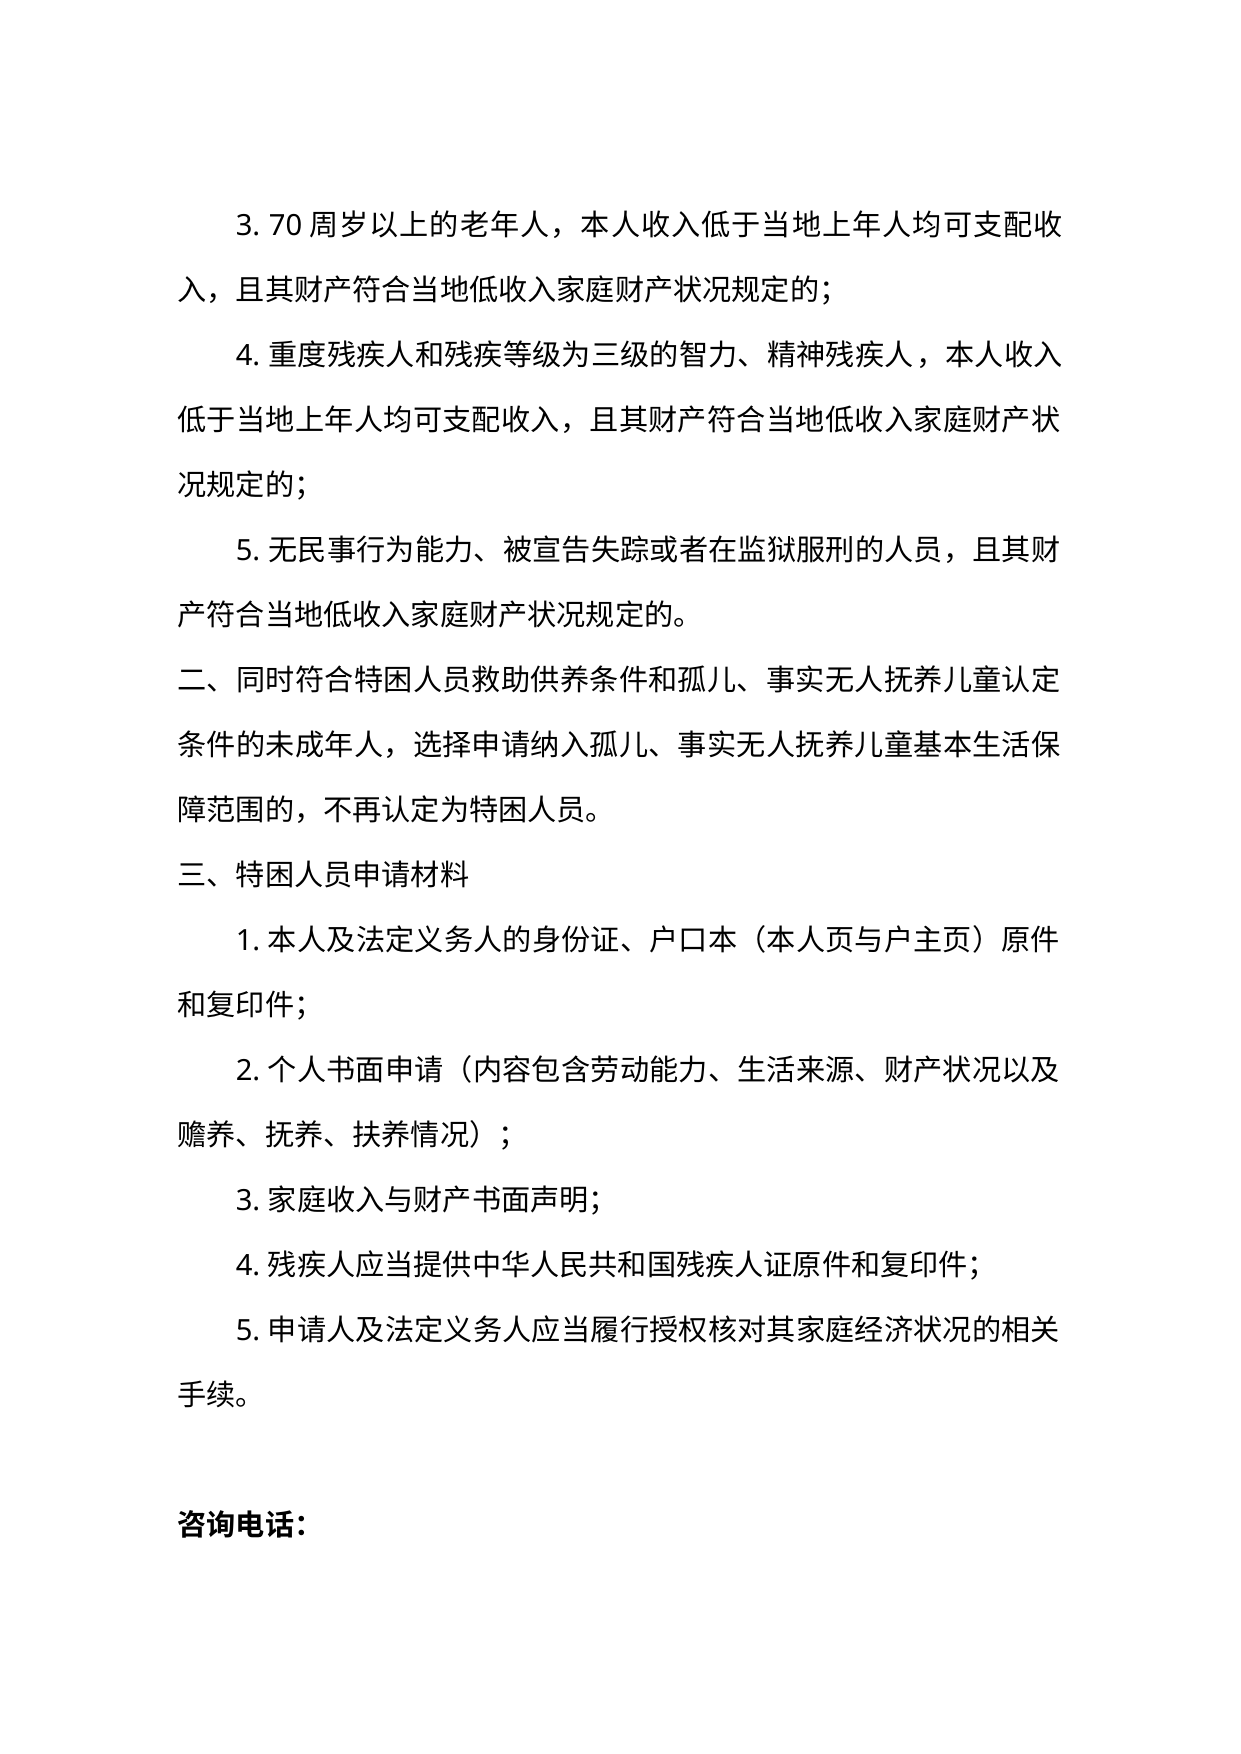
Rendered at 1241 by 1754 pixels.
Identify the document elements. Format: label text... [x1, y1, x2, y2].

text 4. 重度残疾人和残疾等级为三级的智力、精神残疾人，本人收入低于当地上年人均可支配收入，且其财产符合当地低收入家庭财产状况规定的； [177, 320, 1063, 515]
text 5. 无民事行为能力、被宣告失踪或者在监狱服刑的人员，且其财产符合当地低收入家庭财产状况规定的。 [177, 515, 1063, 645]
list 咨询电话： [177, 1490, 1063, 1555]
text 二、同时符合特困人员救助供养条件和孤儿、事实无人抚养儿童认定条件的未成年人，选择申请纳入孤儿、事实无人抚养儿童基本生活保障范围的，不再认定为特困人员。 [177, 645, 1063, 840]
list 本人及法定义务人的身份证、户口本（本人页与户主页）原件和复印件； [177, 905, 1063, 1035]
list 残疾人应当提供中华人民共和国残疾人证原件和复印件； [177, 1230, 1063, 1295]
text 三、特困人员申请材料 [177, 840, 1063, 905]
list 申请人及法定义务人应当履行授权核对其家庭经济状况的相关手续。 [177, 1295, 1063, 1425]
list 家庭收入与财产书面声明； [177, 1165, 1063, 1230]
list 个人书面申请（内容包含劳动能力、生活来源、财产状况以及赡养、抚养、扶养情况）； [177, 1035, 1063, 1165]
text 3. 70周岁以上的老年人，本人收入低于当地上年人均可支配收入，且其财产符合当地低收入家庭财产状况规定的； [177, 190, 1063, 320]
